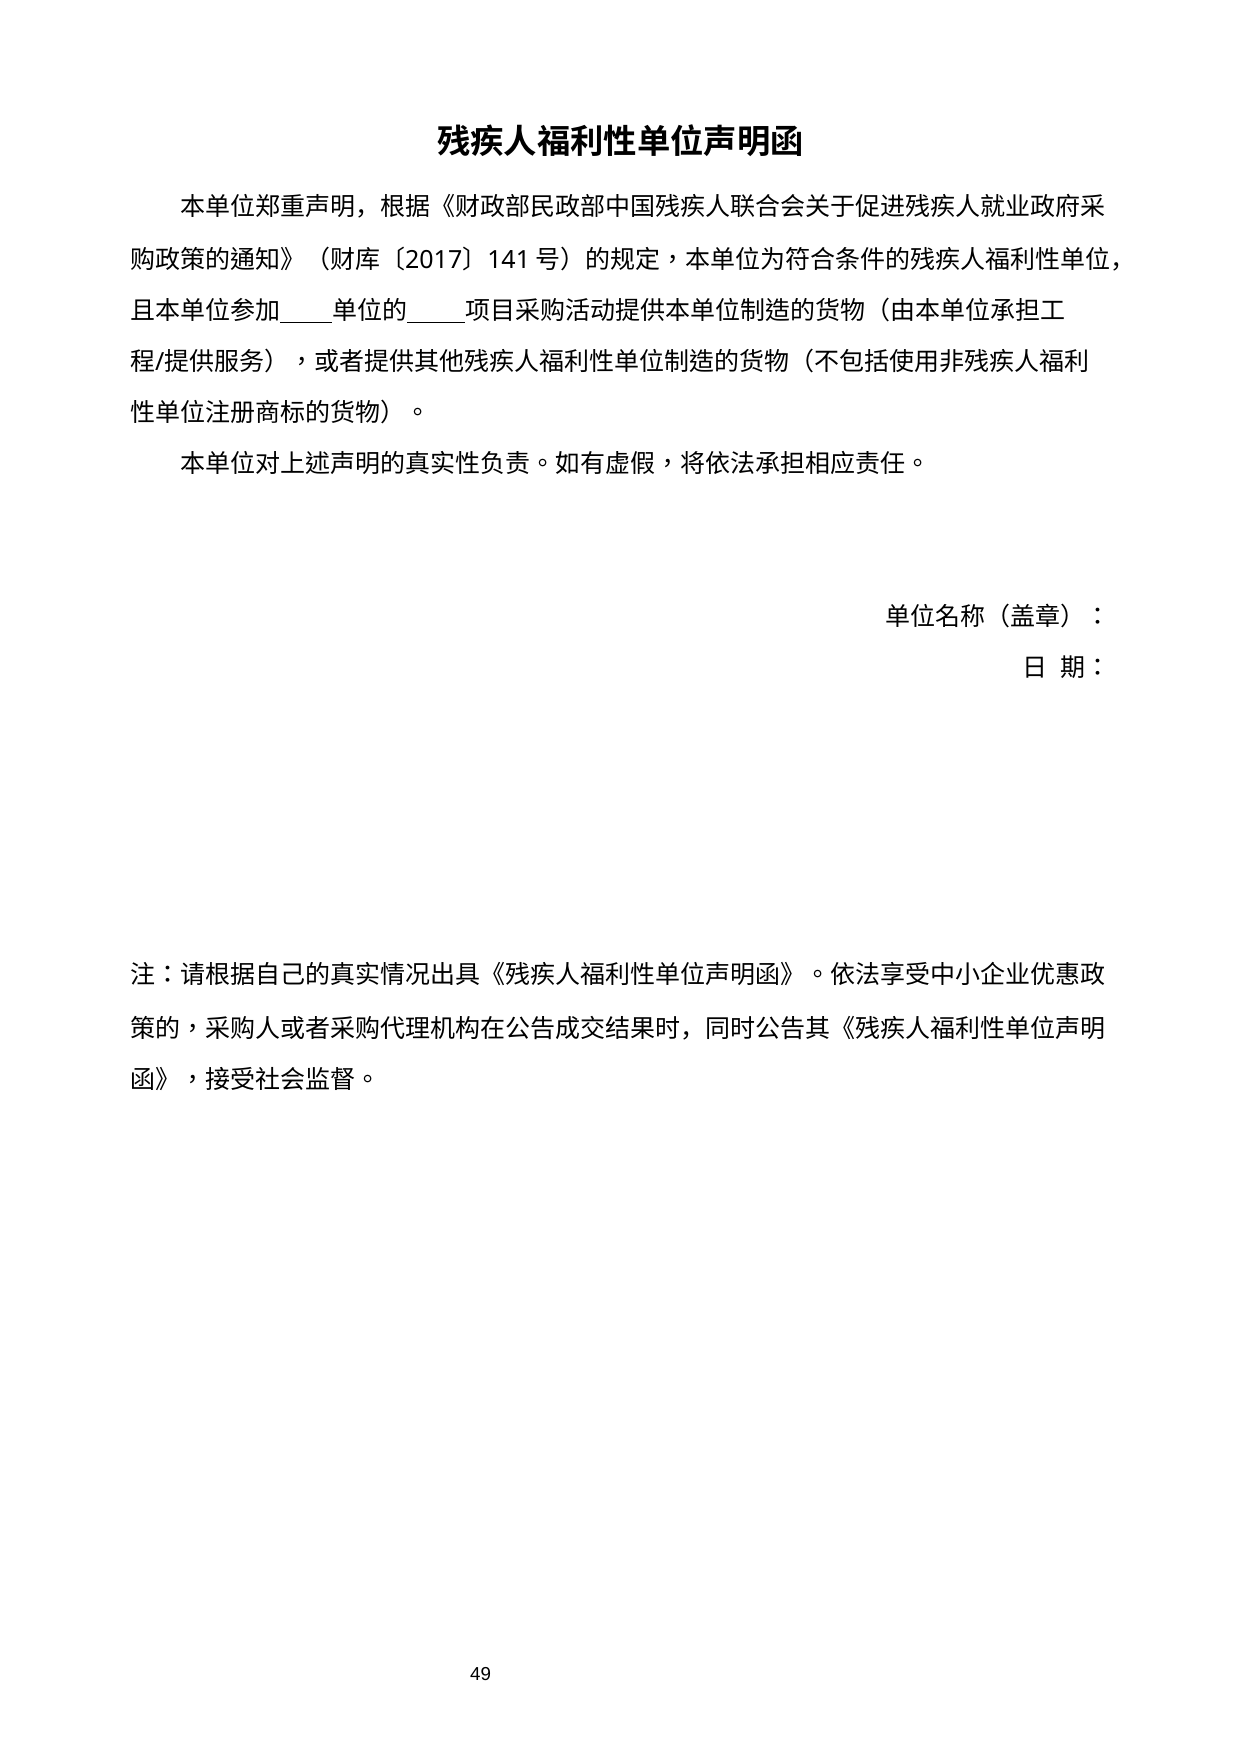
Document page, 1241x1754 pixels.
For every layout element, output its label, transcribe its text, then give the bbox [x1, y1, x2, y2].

text 本单位郑重声明，根据《财政部民政部中国残疾人联合会关于促进残疾人就业政府采购政策的通知》（财库〔2017〕141号）的规定，本单位为符合条件的残疾人福利性单位，且本单位参加 单位的 项目采购活动提供本单位制造的货物（由本单位承担工程/提供服务），或者提供其他残疾人福利性单位制造的货物（不包括使用非残疾人福利性单位注册商标的货物）。 [130, 186, 1110, 429]
text 本单位对上述声明的真实性负责。如有虚假，将依法承担相应责任。 [130, 446, 1110, 480]
text 残疾人福利性单位声明函 [130, 118, 1110, 163]
text 注：请根据自己的真实情况出具《残疾人福利性单位声明函》。依法享受中小企业优惠政策的，采购人或者采购代理机构在公告成交结果时，同时公告其《残疾人福利性单位声明函》，接受社会监督。 [130, 956, 1110, 1096]
text 单位名称（盖章）： [130, 599, 1110, 633]
text 日 期： [130, 650, 1110, 684]
